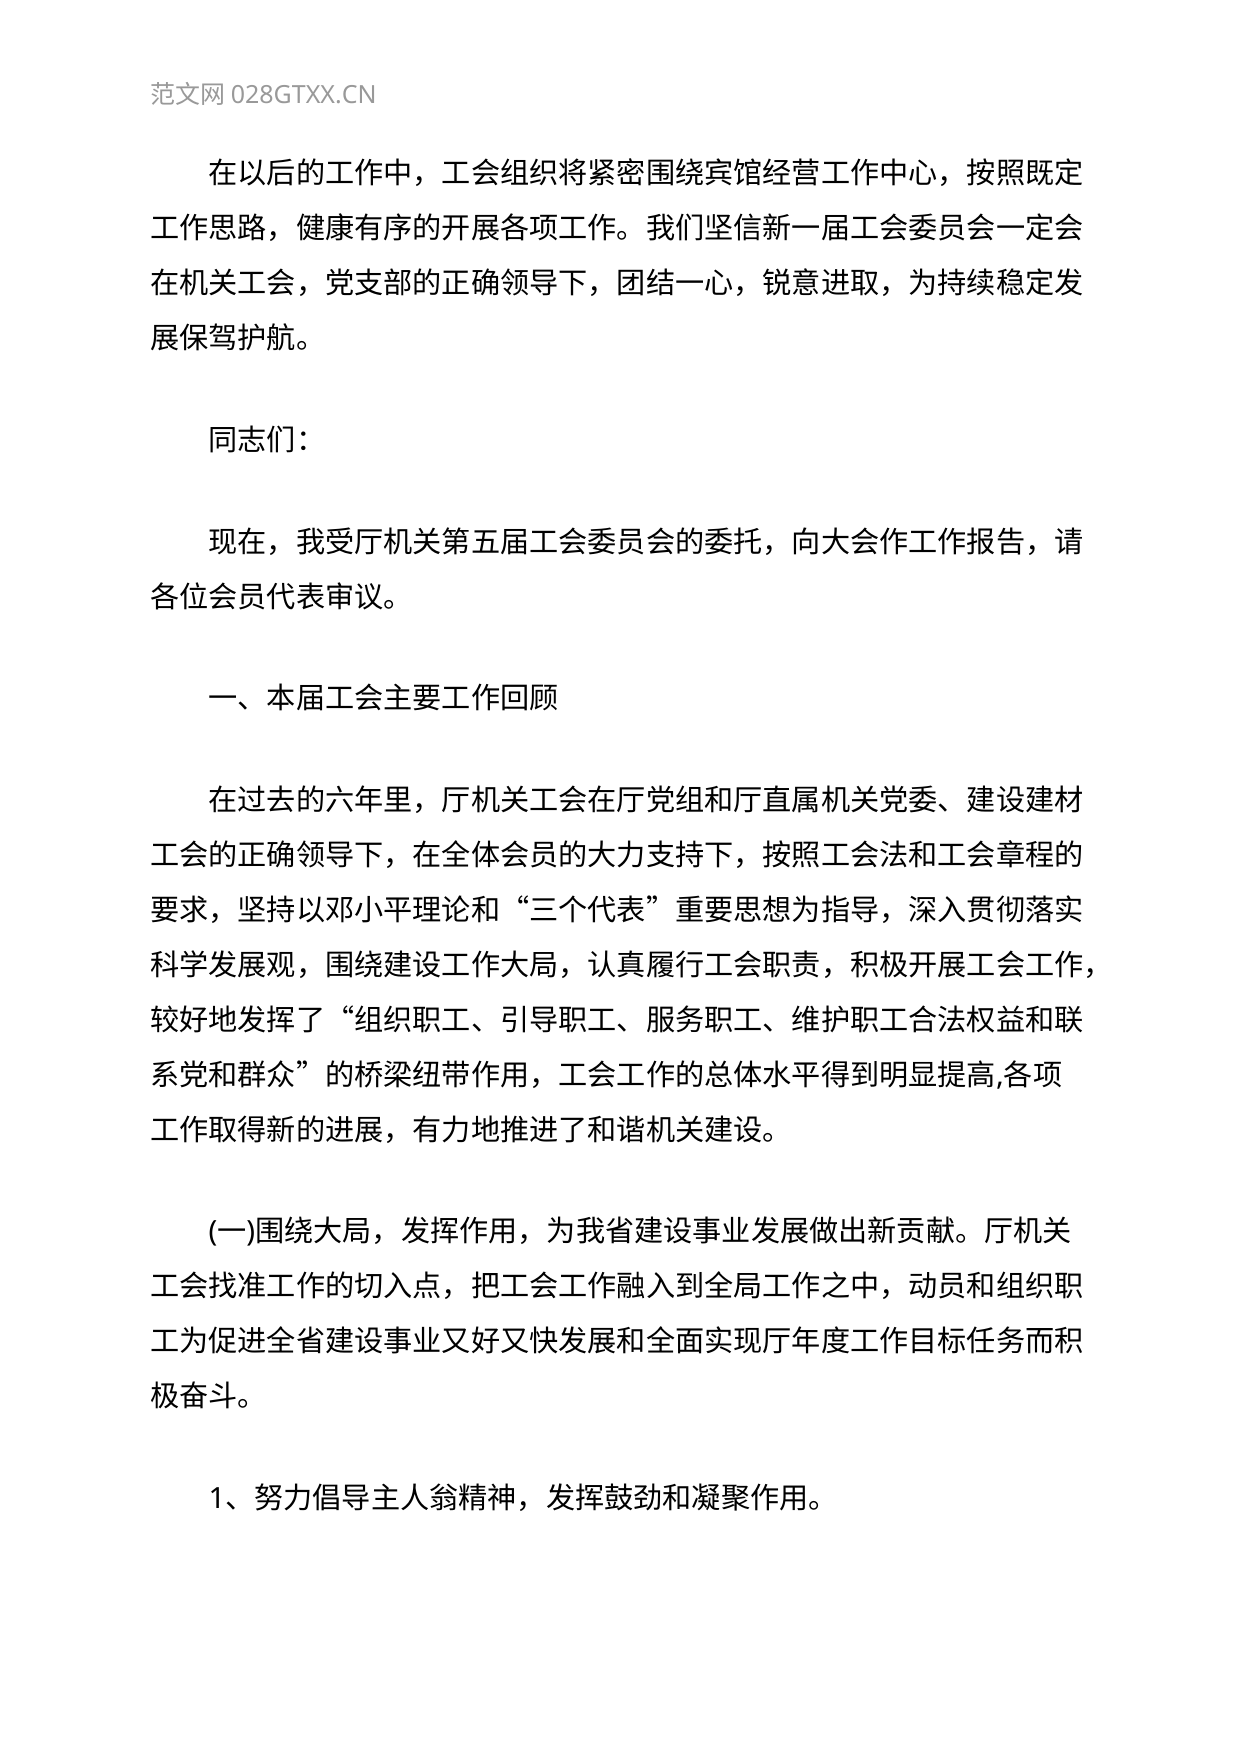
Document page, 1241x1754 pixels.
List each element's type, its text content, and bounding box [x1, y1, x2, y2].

text (一)围绕大局，发挥作用，为我省建设事业发展做出新贡献。厅机关工会找准工作的切入点，把工会工作融入到全局工作之中，动员和组织职工为促进全省建设事业又好又快发展和全面实现厅年度工作目标任务而积极奋斗。 [150, 1208, 1090, 1415]
text 一、本届工会主要工作回顾 [150, 675, 1090, 717]
text 1、努力倡导主人翁精神，发挥鼓劲和凝聚作用。 [150, 1474, 1090, 1517]
text 现在，我受厅机关第五届工会委员会的委托，向大会作工作报告，请各位会员代表审议。 [150, 518, 1090, 615]
text 在过去的六年里，厅机关工会在厅党组和厅直属机关党委、建设建材工会的正确领导下，在全体会员的大力支持下，按照工会法和工会章程的要求，坚持以邓小平理论和“三个代表”重要思想为指导，深入贯彻落实科学发展观，围绕建设工作大局，认真履行工会职责，积极开展工会工作，较好地发挥了“组织职工、引导职工、服务职工、维护职工合法权益和联系党和群众”的桥梁纽带作用，工会工作的总体水平得到明显提高,各项工作取得新的进展，有力地推进了和谐机关建设。 [150, 777, 1090, 1148]
text 在以后的工作中，工会组织将紧密围绕宾馆经营工作中心，按照既定工作思路，健康有序的开展各项工作。我们坚信新一届工会委员会一定会在机关工会，党支部的正确领导下，团结一心，锐意进取，为持续稳定发展保驾护航。 [150, 150, 1090, 357]
text 同志们： [150, 416, 1090, 459]
